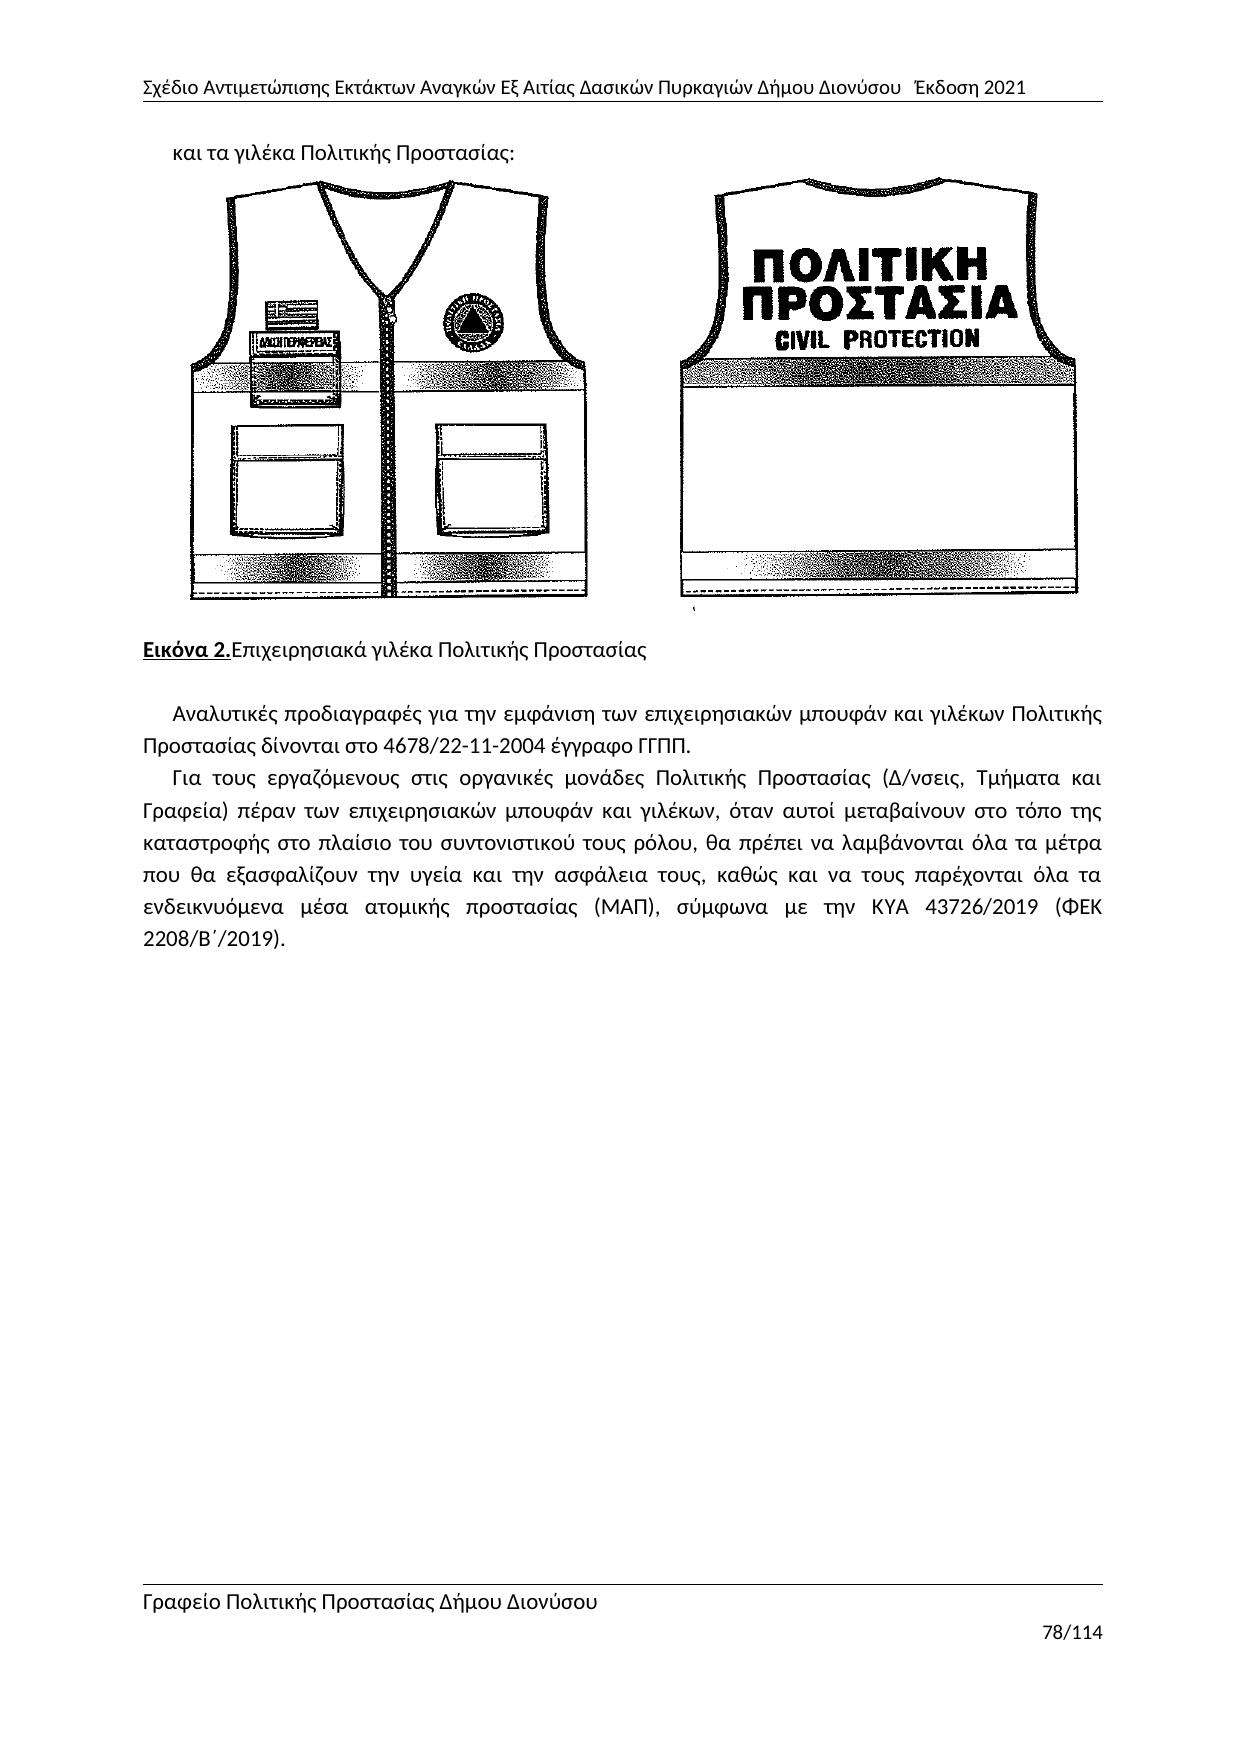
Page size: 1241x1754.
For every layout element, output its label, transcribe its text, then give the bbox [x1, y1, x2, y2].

text και τα γιλέκα Πολιτικής Προστασίας: [143, 138, 1103, 166]
text Αναλυτικές προδιαγραφές για την εμφάνιση των επιχειρησιακών μπουφάν και γιλέκων Πολιτικής Προστασίας δίνονται στο 4678/22-11-2004 έγγραφο ΓΓΠΠ. [143, 699, 1103, 759]
text Για τους εργαζόμενους στις οργανικές μονάδες Πολιτικής Προστασίας (Δ/νσεις, Τμήματα και Γραφεία) πέραν των επιχειρησιακών μπουφάν και γιλέκων, όταν αυτοί μεταβαίνουν στο τόπο της καταστροφής στο πλαίσιο του συντονιστικού τους ρόλου, θα πρέπει να λαμβάνονται όλα τα μέτρα που θα εξασφαλίζουν την υγεία και την ασφάλεια τους, καθώς και να τους παρέχονται όλα τα ενδεικνυόμενα μέσα ατομικής προστασίας (ΜΑΠ), σύμφωνα με την ΚΥΑ 43726/2019 (ΦΕΚ 2208/Β΄/2019). [143, 763, 1103, 952]
text Εικόνα 2.Επιχειρησιακά γιλέκα Πολιτικής Προστασίας [143, 635, 1103, 663]
picture [172, 170, 1094, 619]
